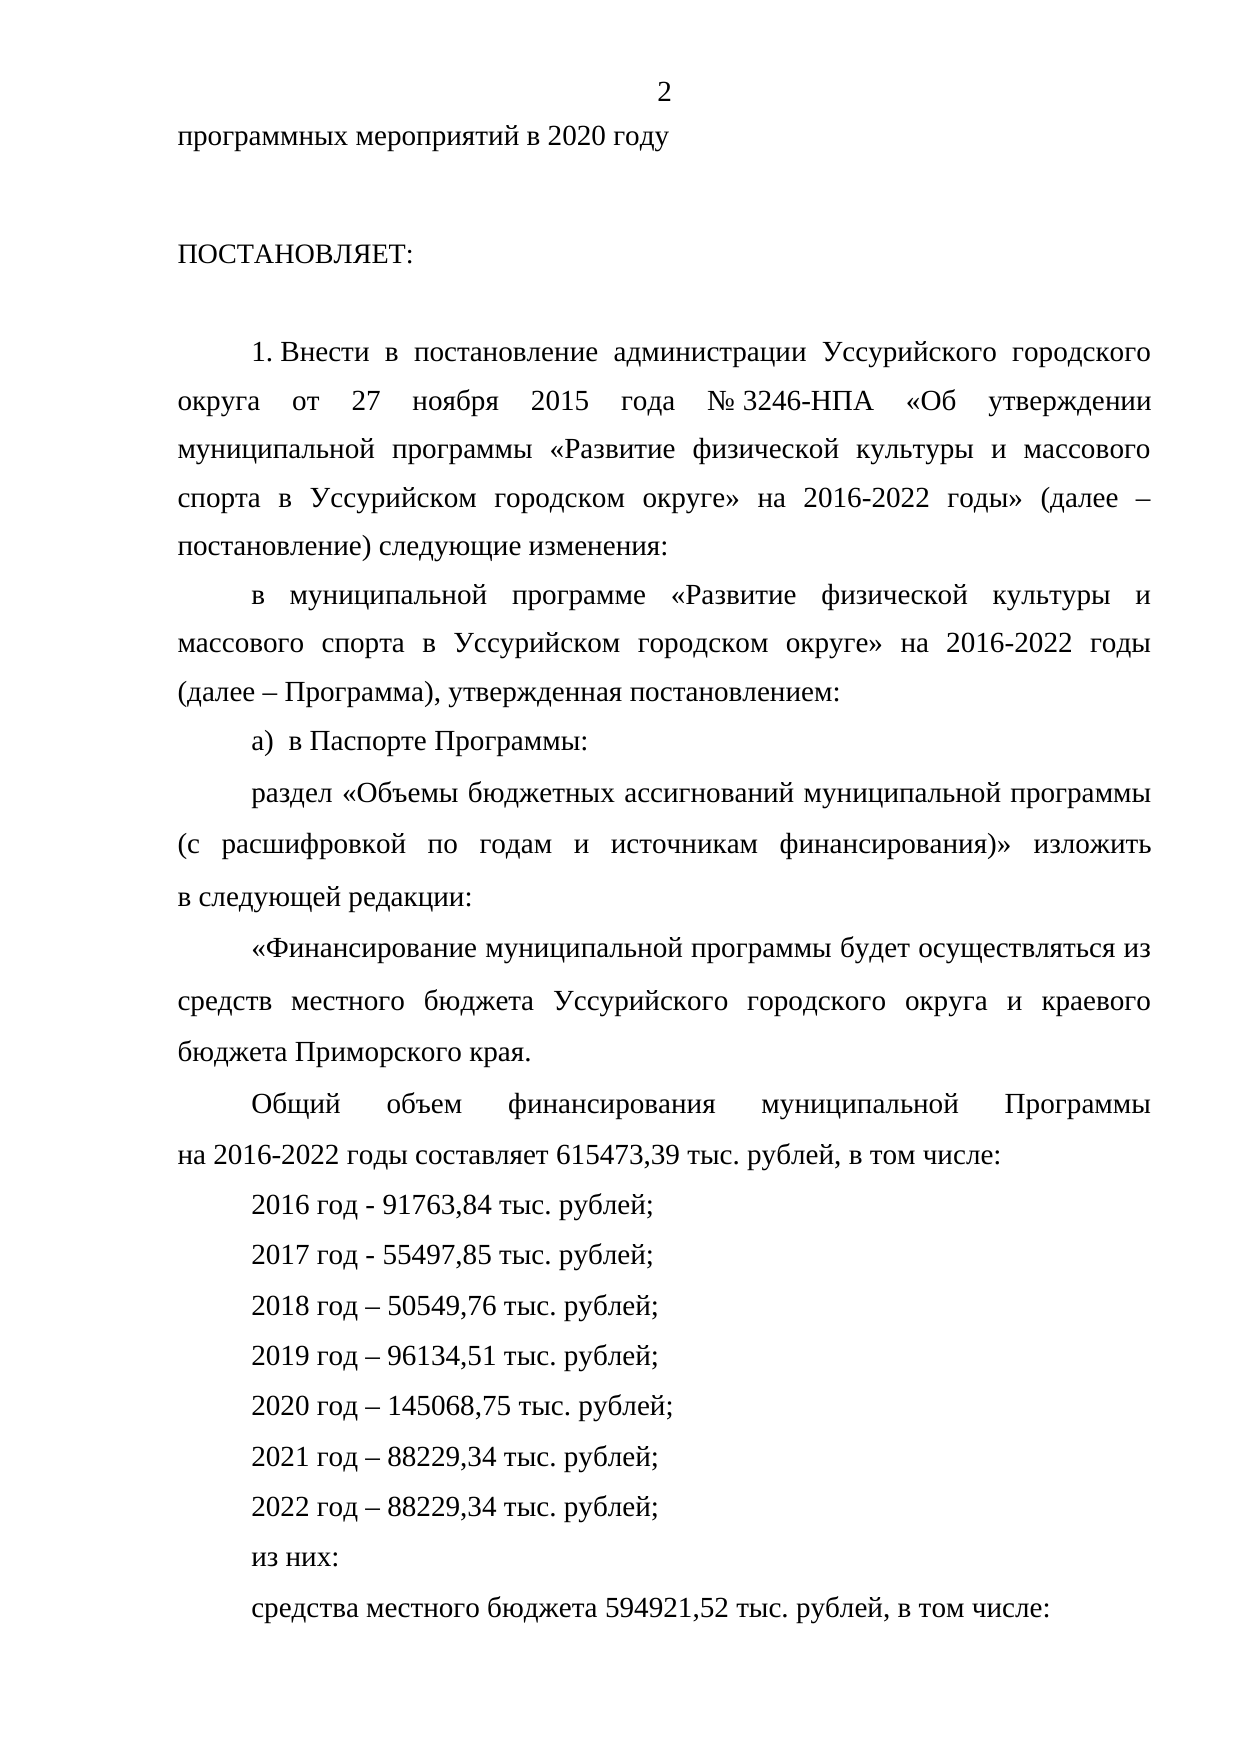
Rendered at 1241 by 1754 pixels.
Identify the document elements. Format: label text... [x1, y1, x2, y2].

text 2022 год – 88229,34 тыс. рублей; [177, 1489, 1152, 1523]
text «Финансирование муниципальной программы будет осуществляться из средств местного бюджета Уссурийского городского округа и краевого бюджета Приморского края. [177, 931, 1152, 1068]
text ПОСТАНОВЛЯЕТ: [177, 237, 1152, 269]
text 2018 год – 50549,76 тыс. рублей; [177, 1288, 1152, 1321]
text из них: [177, 1539, 1152, 1573]
text 1. Внести в постановление администрации Уссурийского городского округа от 27 ноября 2015 года № 3246-НПА «Об утверждении муниципальной программы «Развитие физической культуры и массового спорта в Уссурийском городском округе» на 2016-2022 годы» (далее – постановление) следующие изменения: [177, 334, 1152, 562]
text средства местного бюджета 594921,52 тыс. рублей, в том числе: [177, 1590, 1152, 1623]
text 2020 год – 145068,75 тыс. рублей; [177, 1388, 1152, 1422]
text раздел «Объемы бюджетных ассигнований муниципальной программы (с расшифровкой по годам и источникам финансирования)» изложить в следующей редакции: [177, 775, 1152, 912]
text а) в Паспорте Программы: [177, 723, 1152, 756]
text Общий объем финансирования муниципальной Программы на 2016-2022 годы составляет 615473,39 тыс. рублей, в том числе: [177, 1087, 1152, 1170]
text 2021 год – 88229,34 тыс. рублей; [177, 1439, 1152, 1472]
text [177, 118, 1152, 152]
text в муниципальной программе «Развитие физической культуры и массового спорта в Уссурийском городском округе» на 2016-2022 годы (далее – Программа), утвержденная постановлением: [177, 577, 1152, 708]
text 2019 год – 96134,51 тыс. рублей; [177, 1338, 1152, 1372]
text 2017 год - 55497,85 тыс. рублей; [177, 1237, 1152, 1271]
text 2016 год - 91763,84 тыс. рублей; [177, 1187, 1152, 1221]
